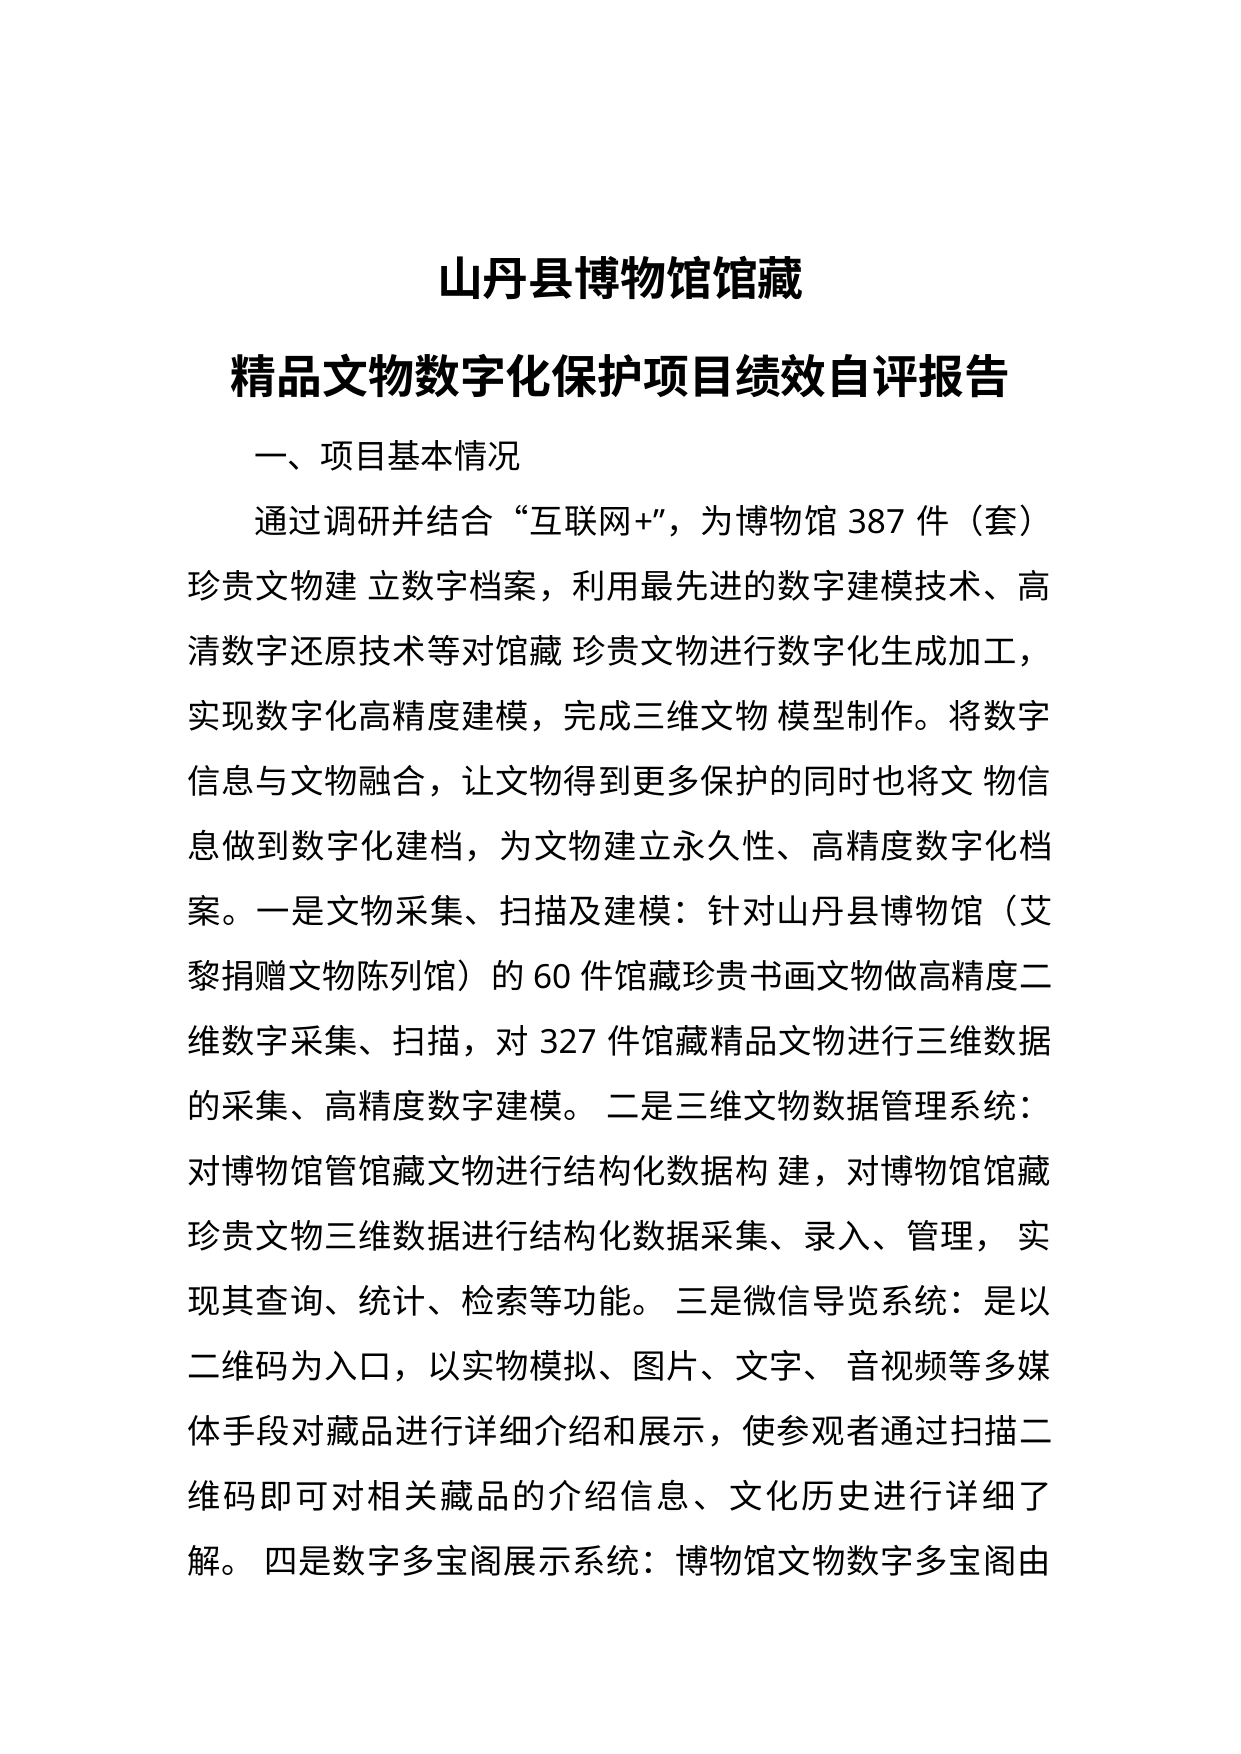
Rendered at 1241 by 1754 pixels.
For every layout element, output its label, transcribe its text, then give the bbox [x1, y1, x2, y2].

text 一、项目基本情况 [187, 422, 1053, 487]
text 山丹县博物馆馆藏 [187, 227, 1053, 324]
text 精品文物数字化保护项目绩效自评报告 [187, 324, 1053, 422]
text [187, 487, 1053, 1592]
